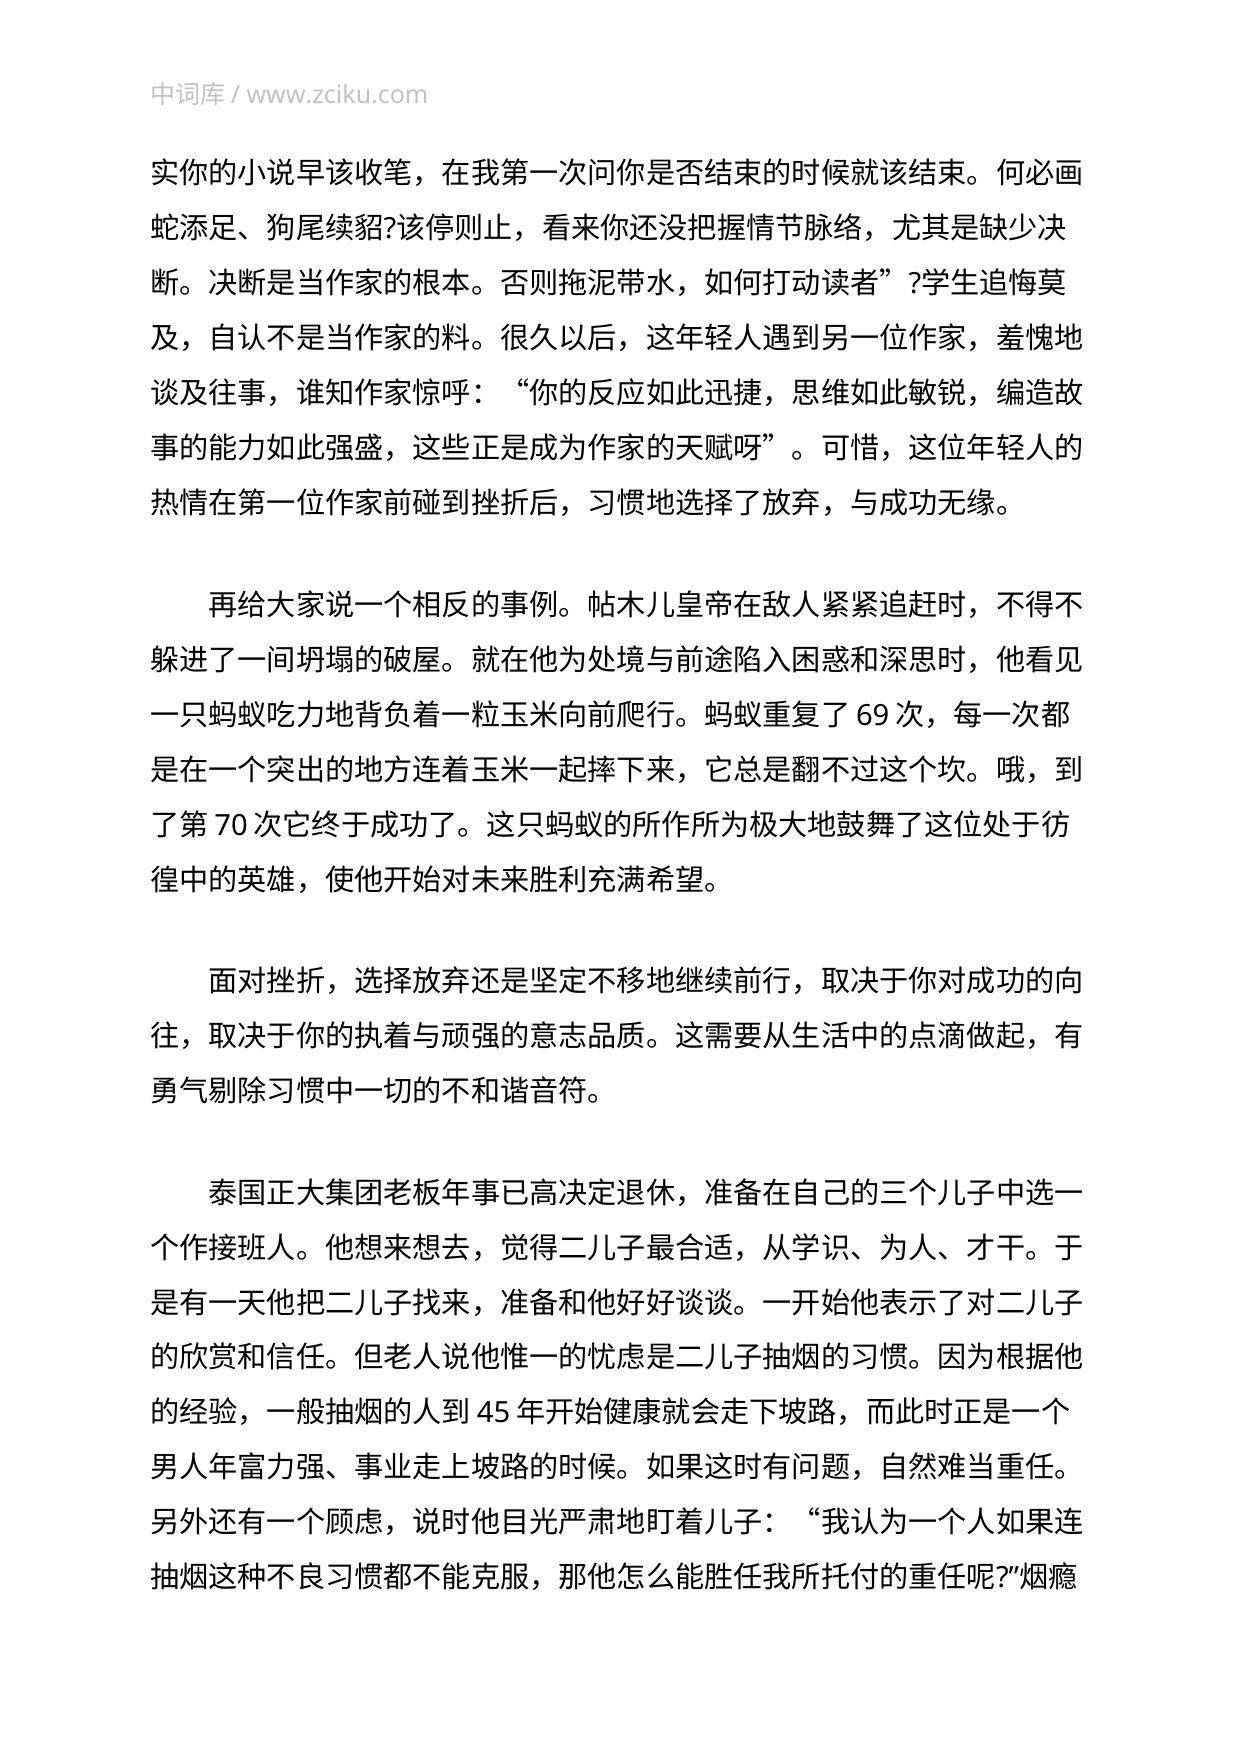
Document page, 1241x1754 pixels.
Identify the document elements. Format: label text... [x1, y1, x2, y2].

text 再给大家说一个相反的事例。帖木儿皇帝在敌人紧紧追赶时，不得不躲进了一间坍塌的破屋。就在他为处境与前途陷入困惑和深思时，他看见一只蚂蚁吃力地背负着一粒玉米向前爬行。蚂蚁重复了69次，每一次都是在一个突出的地方连着玉米一起摔下来，它总是翻不过这个坎。哦，到了第70次它终于成功了。这只蚂蚁的所作所为极大地鼓舞了这位处于彷徨中的英雄，使他开始对未来胜利充满希望。 [150, 581, 1090, 898]
text 面对挫折，选择放弃还是坚定不移地继续前行，取决于你对成功的向往，取决于你的执着与顽强的意志品质。这需要从生活中的点滴做起，有勇气剔除习惯中一切的不和谐音符。 [150, 958, 1090, 1110]
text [150, 1169, 1090, 1596]
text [150, 150, 1090, 522]
